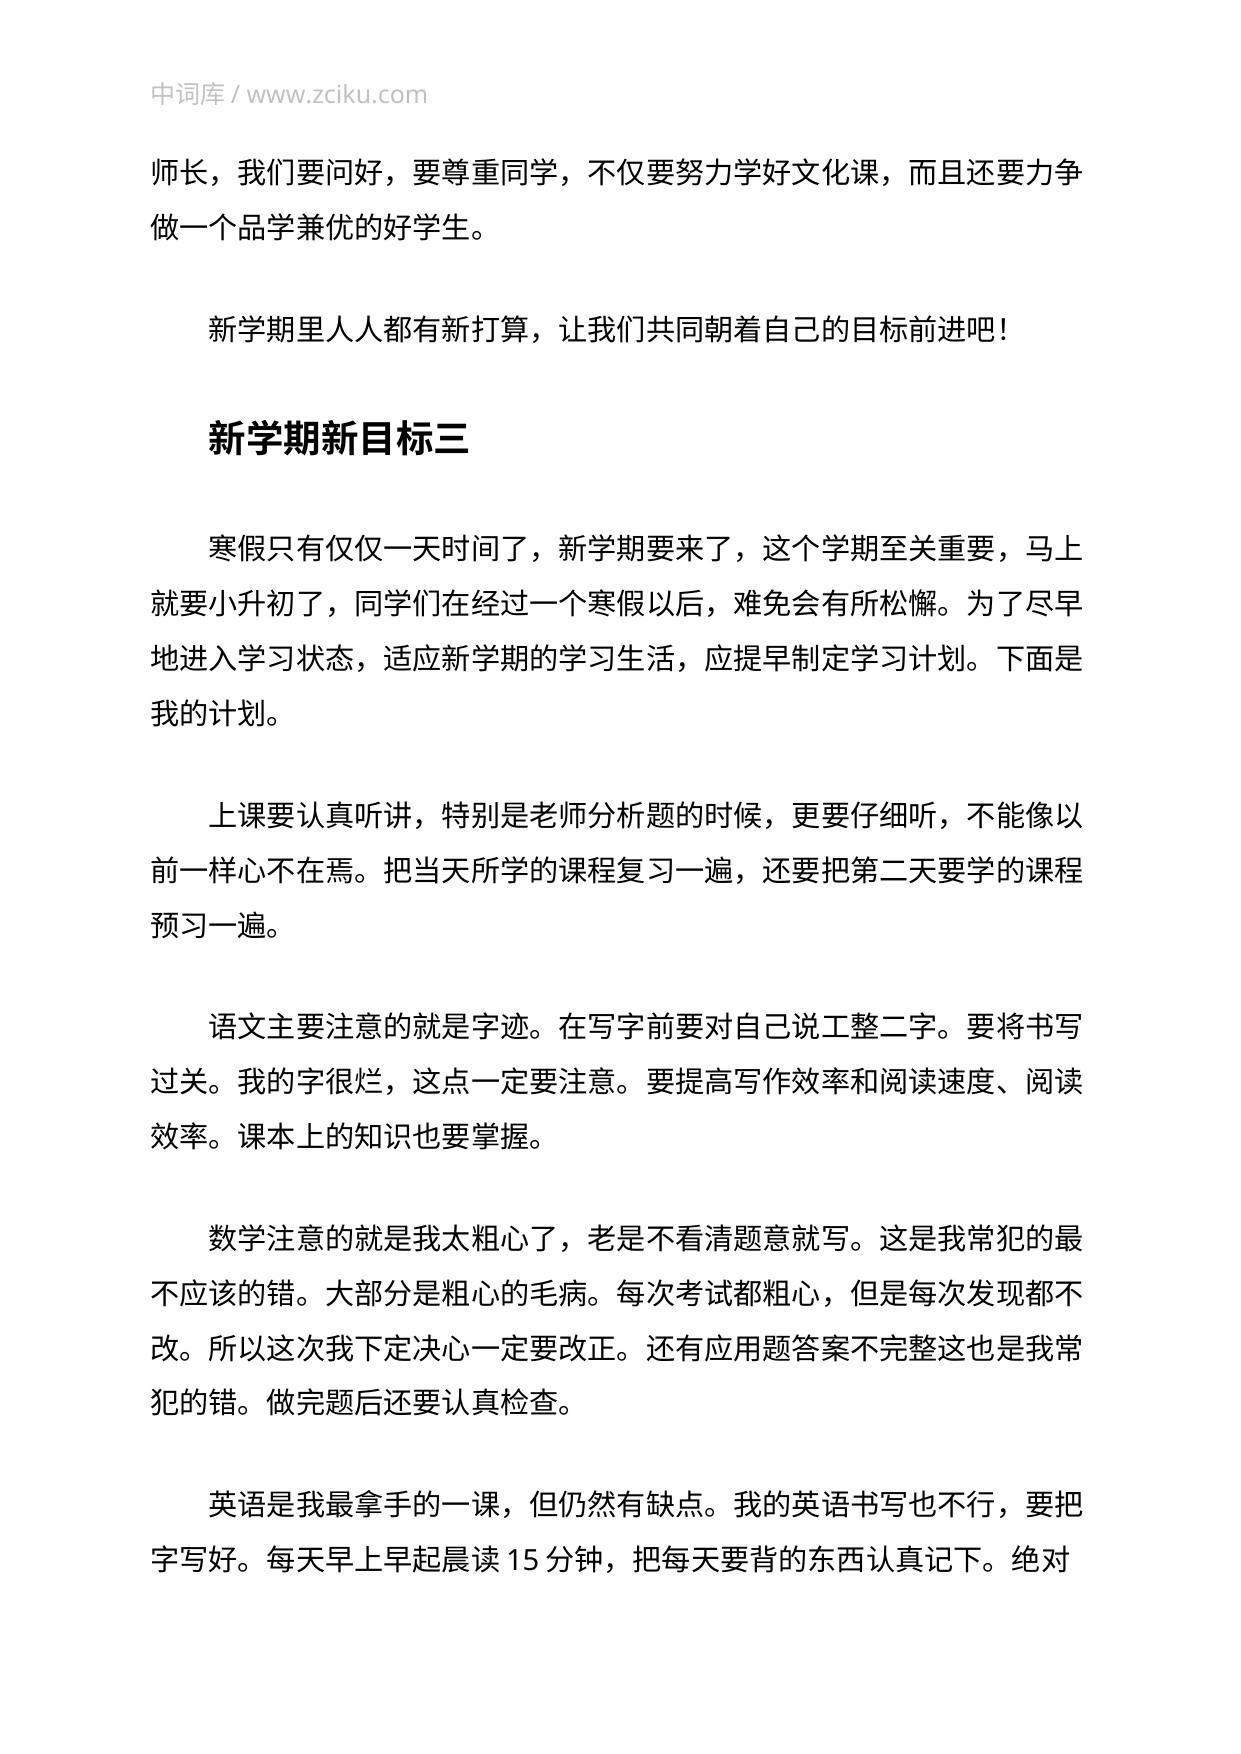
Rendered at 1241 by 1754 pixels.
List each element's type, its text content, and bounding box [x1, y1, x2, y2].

text 上课要认真听讲，特别是老师分析题的时候，更要仔细听，不能像以前一样心不在焉。把当天所学的课程复习一遍，还要把第二天要学的课程预习一遍。 [150, 792, 1090, 944]
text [150, 1482, 1090, 1579]
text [150, 150, 1090, 247]
text 新学期新目标三 [150, 408, 1090, 463]
text 数学注意的就是我太粗心了，老是不看清题意就写。这是我常犯的最不应该的错。大部分是粗心的毛病。每次考试都粗心，但是每次发现都不改。所以这次我下定决心一定要改正。还有应用题答案不完整这也是我常犯的错。做完题后还要认真检查。 [150, 1215, 1090, 1422]
text 新学期里人人都有新打算，让我们共同朝着自己的目标前进吧！ [150, 307, 1090, 349]
text 寒假只有仅仅一天时间了，新学期要来了，这个学期至关重要，马上就要小升初了，同学们在经过一个寒假以后，难免会有所松懈。为了尽早地进入学习状态，适应新学期的学习生活，应提早制定学习计划。下面是我的计划。 [150, 526, 1090, 733]
text 语文主要注意的就是字迹。在写字前要对自己说工整二字。要将书写过关。我的字很烂，这点一定要注意。要提高写作效率和阅读速度、阅读效率。课本上的知识也要掌握。 [150, 1004, 1090, 1156]
